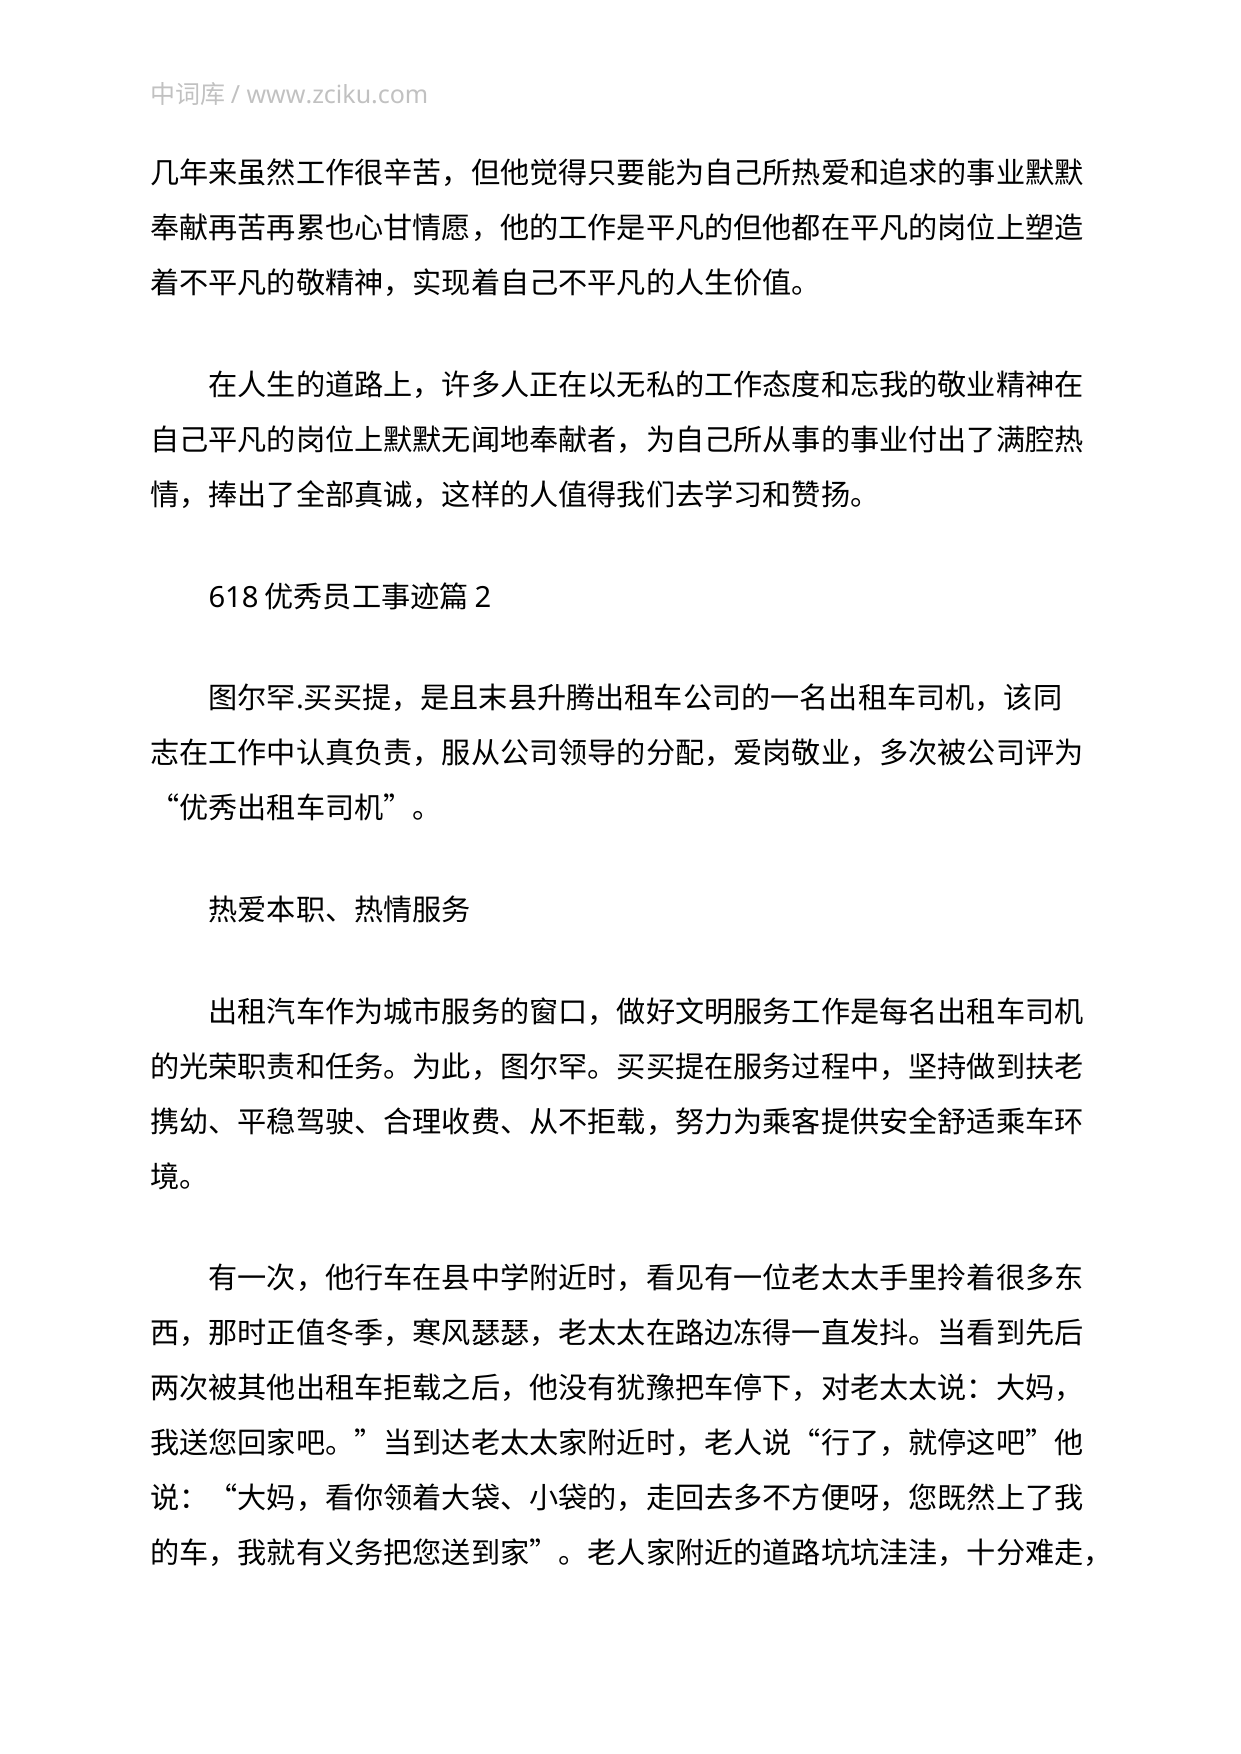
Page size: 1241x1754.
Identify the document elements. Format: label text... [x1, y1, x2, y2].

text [150, 1255, 1090, 1572]
text 618优秀员工事迹篇2 [150, 573, 1090, 616]
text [150, 150, 1090, 302]
text 出租汽车作为城市服务的窗口，做好文明服务工作是每名出租车司机的光荣职责和任务。为此，图尔罕。买买提在服务过程中，坚持做到扶老携幼、平稳驾驶、合理收费、从不拒载，努力为乘客提供安全舒适乘车环境。 [150, 988, 1090, 1196]
text 图尔罕.买买提，是且末县升腾出租车公司的一名出租车司机，该同志在工作中认真负责，服从公司领导的分配，爱岗敬业，多次被公司评为“优秀出租车司机”。 [150, 675, 1090, 827]
text 热爱本职、热情服务 [150, 887, 1090, 929]
text 在人生的道路上，许多人正在以无私的工作态度和忘我的敬业精神在自己平凡的岗位上默默无闻地奉献者，为自己所从事的事业付出了满腔热情，捧出了全部真诚，这样的人值得我们去学习和赞扬。 [150, 362, 1090, 514]
